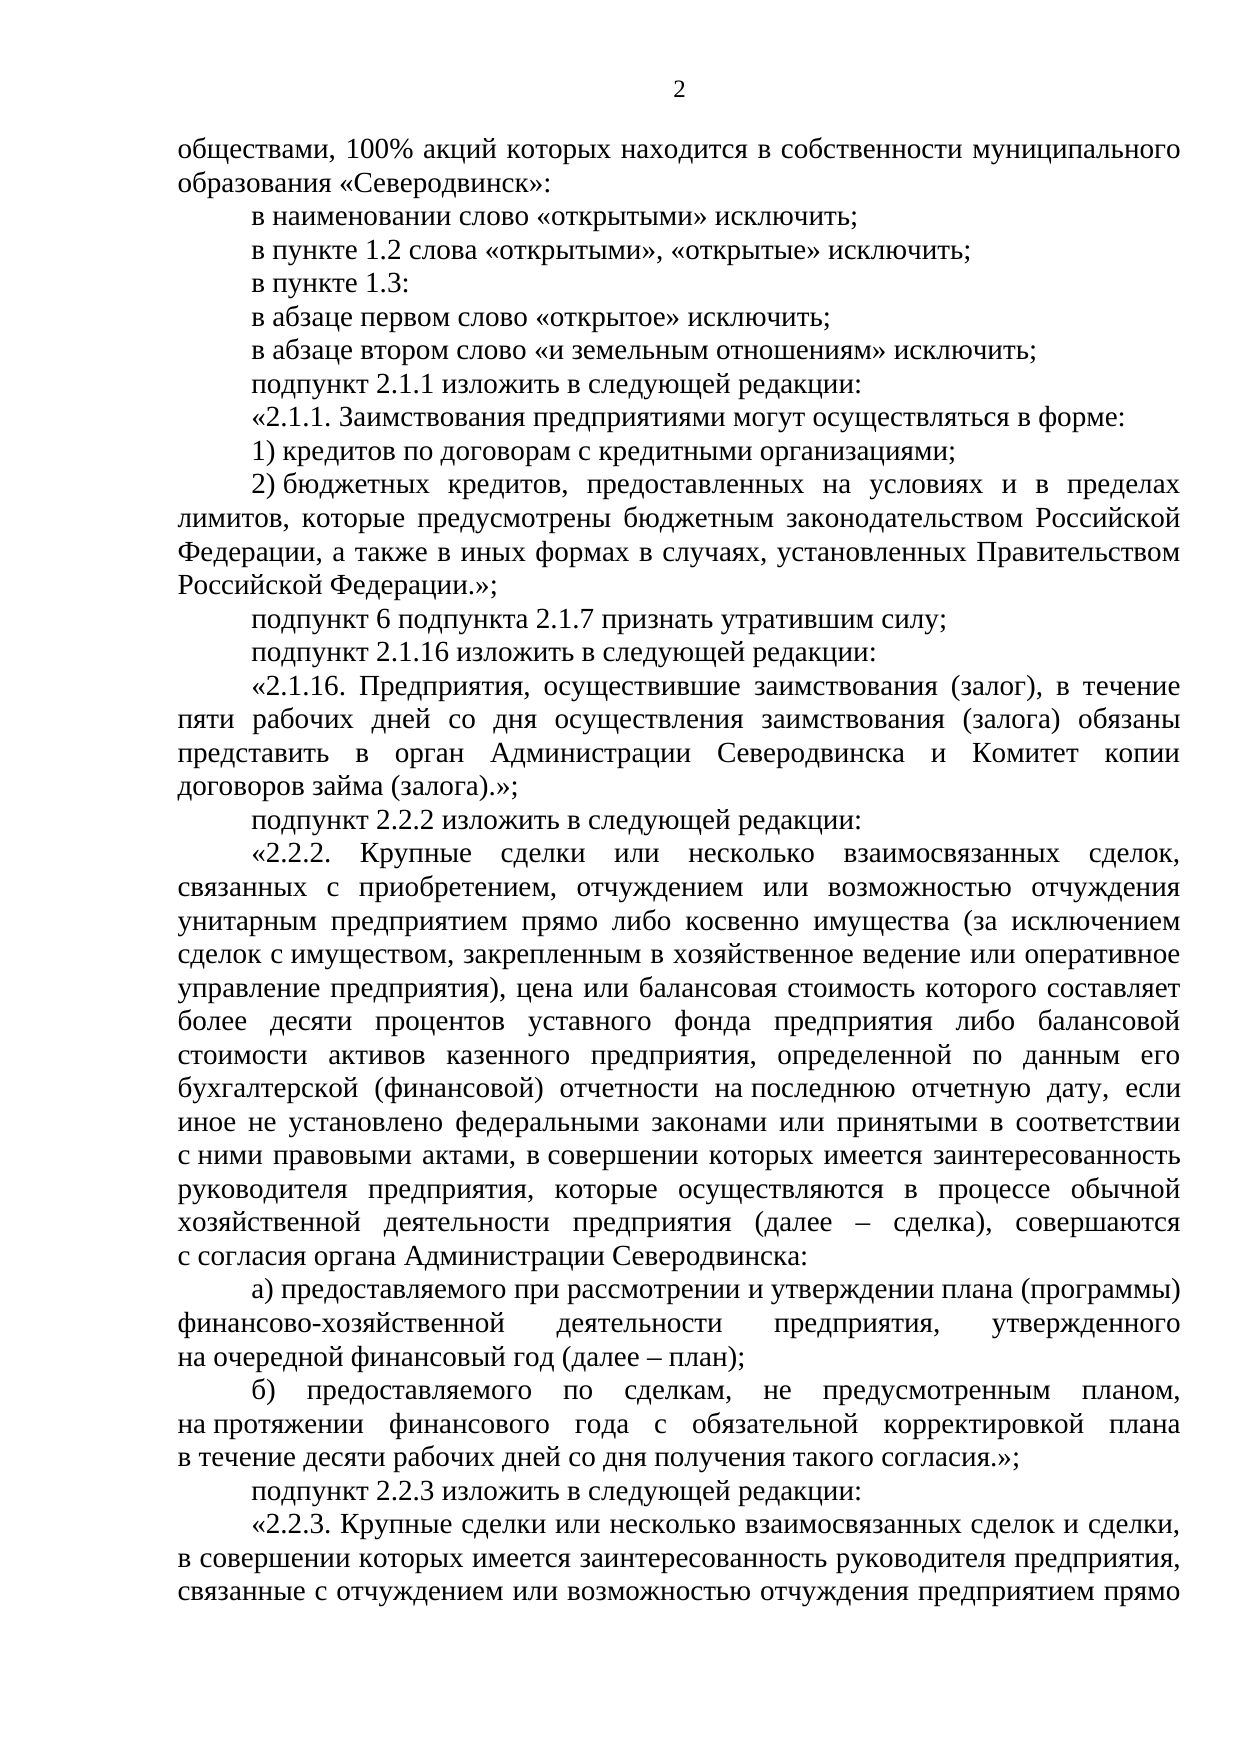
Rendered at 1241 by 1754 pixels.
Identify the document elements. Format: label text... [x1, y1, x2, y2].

text в пункте 1.2 слова «открытыми», «открытые» исключить; [177, 232, 1181, 265]
text «2.1.16. Предприятия, осуществившие заимствования (залог), в течение пяти рабочих дней со дня осуществления заимствования (залога) обязаны представить в орган Администрации Северодвинска и Комитет копии договоров займа (залога).»; [177, 668, 1181, 802]
text 2) бюджетных кредитов, предоставленных на условиях и в пределах лимитов, которые предусмотрены бюджетным законодательством Российской Федерации, а также в иных формах в случаях, установленных Правительством Российской Федерации.»; [177, 467, 1181, 601]
text в пункте 1.3: [177, 265, 1181, 299]
text «2.2.2. Крупные сделки или несколько взаимосвязанных сделок, связанных с приобретением, отчуждением или возможностью отчуждения унитарным предприятием прямо либо косвенно имущества (за исключением сделок с имуществом, закрепленным в хозяйственное ведение или оперативное управление предприятия), цена или балансовая стоимость которого составляет более десяти процентов уставного фонда предприятия либо балансовой стоимости активов казенного предприятия, определенной по данным его бухгалтерской (финансовой) отчетности на последнюю отчетную дату, если иное не установлено федеральными законами или принятыми в соответствии с ними правовыми актами, в совершении которых имеется заинтересованность руководителя предприятия, которые осуществляются в процессе обычной хозяйственной деятельности предприятия (далее – сделка), совершаются с согласия органа Администрации Северодвинска: [177, 836, 1181, 1272]
text в абзаце первом слово «открытое» исключить; [177, 299, 1181, 332]
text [177, 1506, 1181, 1607]
text 1) кредитов по договорам с кредитными организациями; [177, 433, 1240, 467]
text «2.1.1. Заимствования предприятиями могут осуществляться в форме: [177, 399, 1240, 433]
text подпункт 2.2.2 изложить в следующей редакции: [177, 802, 1181, 836]
text подпункт 2.1.16 изложить в следующей редакции: [177, 634, 1181, 668]
text подпункт 6 подпункта 2.1.7 признать утратившим силу; [177, 601, 1181, 634]
text в абзаце втором слово «и земельным отношениям» исключить; [177, 332, 1181, 366]
text б) предоставляемого по сделкам, не предусмотренным планом, на протяжении финансового года с обязательной корректировкой плана в течение десяти рабочих дней со дня получения такого согласия.»; [177, 1372, 1181, 1473]
text подпункт 2.1.1 изложить в следующей редакции: [177, 366, 1181, 399]
text а) предоставляемого при рассмотрении и утверждении плана (программы) финансово-хозяйственной деятельности предприятия, утвержденного на очередной финансовый год (далее – план); [177, 1272, 1181, 1372]
text подпункт 2.2.3 изложить в следующей редакции: [177, 1473, 1181, 1506]
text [177, 131, 1181, 198]
text в наименовании слово «открытыми» исключить; [177, 198, 1181, 232]
